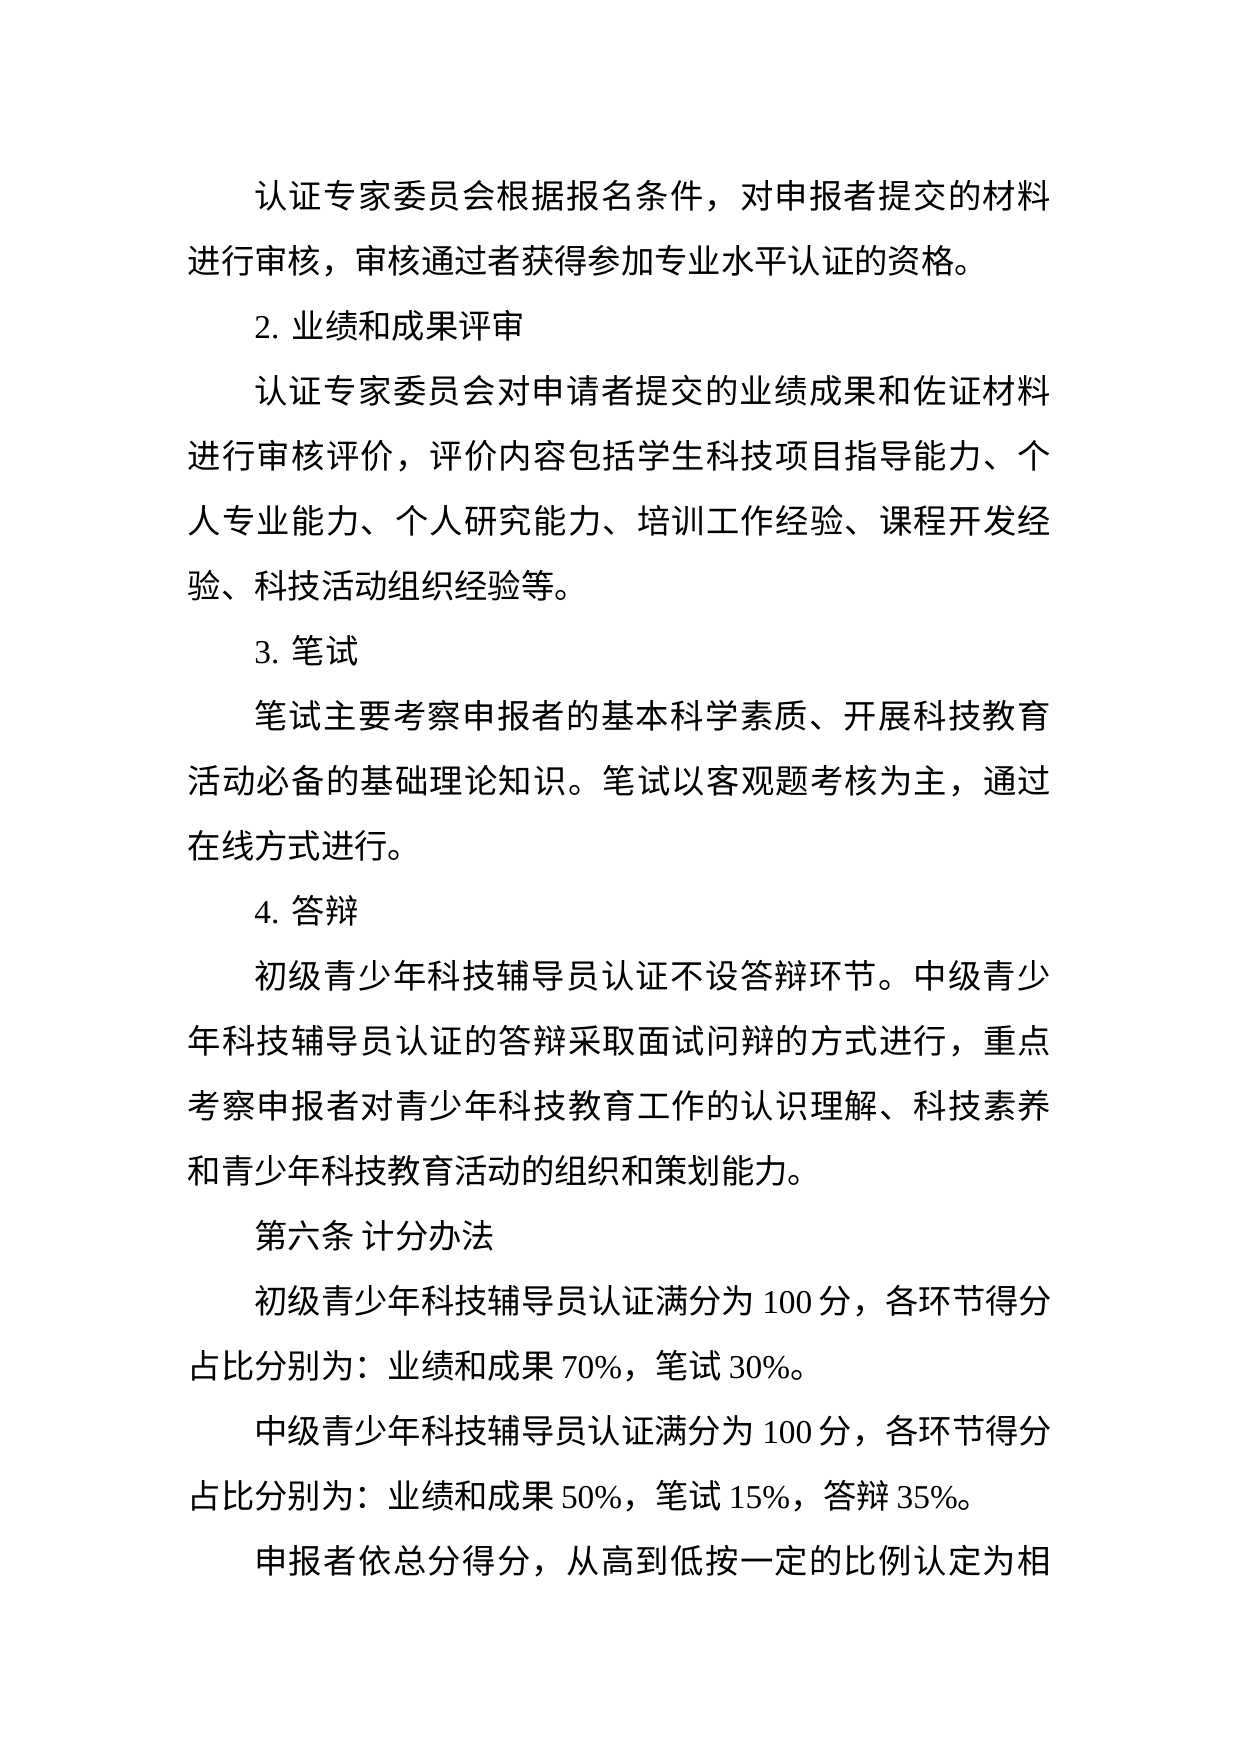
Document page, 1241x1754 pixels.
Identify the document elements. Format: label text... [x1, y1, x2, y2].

list 答辩 [254, 877, 1053, 942]
text 初级青少年科技辅导员认证不设答辩环节。中级青少年科技辅导员认证的答辩采取面试问辩的方式进行，重点考察申报者对青少年科技教育工作的认识理解、科技素养和青少年科技教育活动的组织和策划能力。 [187, 942, 1053, 1202]
list 笔试 [254, 617, 1053, 682]
text 中级青少年科技辅导员认证满分为100分，各环节得分占比分别为：业绩和成果50%，笔试15%，答辩35%。 [187, 1397, 1053, 1527]
list 业绩和成果评审 [254, 292, 1053, 357]
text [187, 1527, 1053, 1592]
text 认证专家委员会根据报名条件，对申报者提交的材料进行审核，审核通过者获得参加专业水平认证的资格。 [187, 162, 1053, 292]
text 第六条 计分办法 [187, 1202, 1053, 1267]
text 笔试主要考察申报者的基本科学素质、开展科技教育活动必备的基础理论知识。笔试以客观题考核为主，通过在线方式进行。 [187, 682, 1053, 877]
text 认证专家委员会对申请者提交的业绩成果和佐证材料进行审核评价，评价内容包括学生科技项目指导能力、个人专业能力、个人研究能力、培训工作经验、课程开发经验、科技活动组织经验等。 [187, 357, 1053, 617]
text 初级青少年科技辅导员认证满分为100分，各环节得分占比分别为：业绩和成果70%，笔试30%。 [187, 1267, 1053, 1397]
